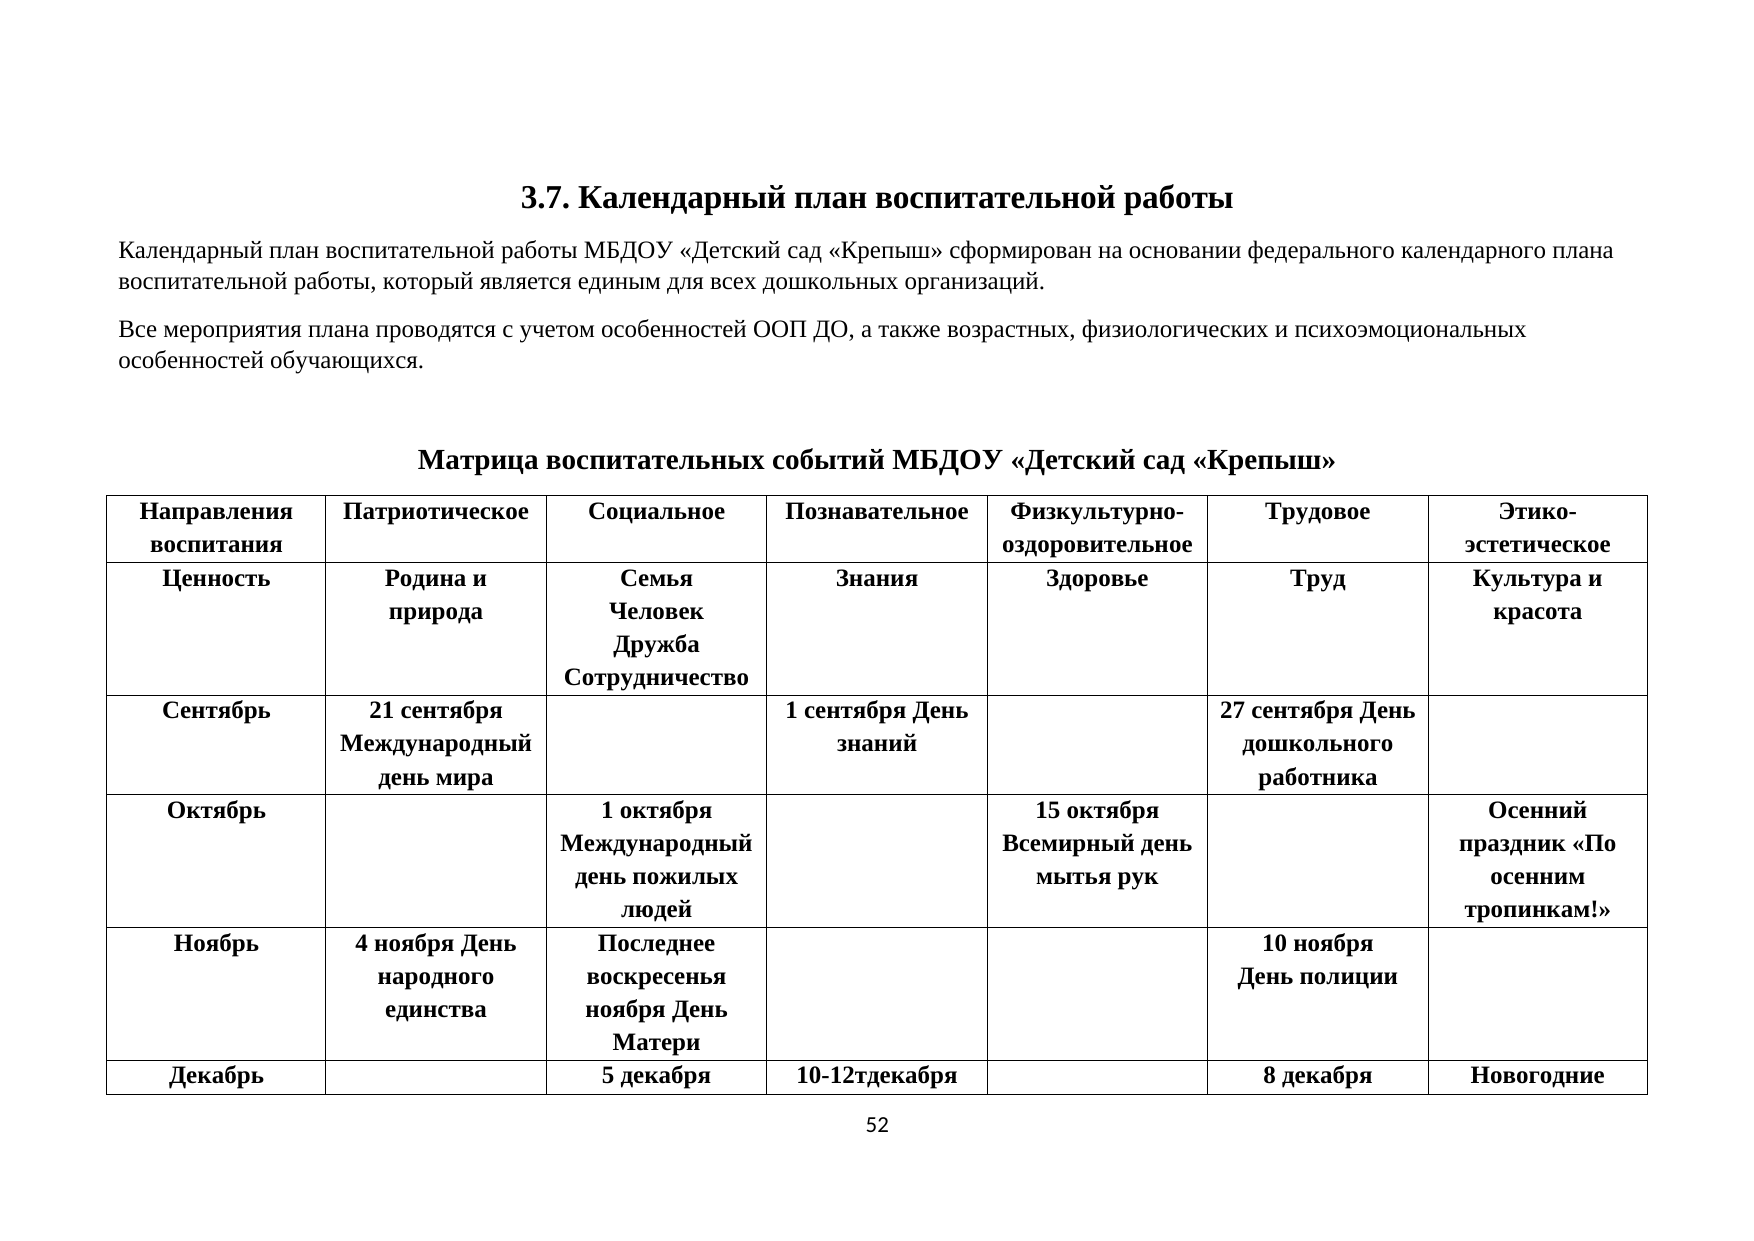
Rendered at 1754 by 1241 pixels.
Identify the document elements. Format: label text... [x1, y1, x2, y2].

table_header Социальное [547, 496, 766, 562]
table_cell Ноябрь [107, 928, 325, 1059]
table_cell [1429, 928, 1647, 1059]
table_header Этико-эстетическое [1429, 496, 1647, 562]
table_cell Культура и красота [1429, 563, 1647, 694]
table_cell [1208, 795, 1428, 927]
table_cell Последнее воскресенья ноября День Матери [547, 928, 766, 1059]
text 3.7. Календарный план воспитательной работы [118, 177, 1636, 216]
table_cell Родина и природа [326, 563, 546, 694]
table_cell Здоровье [988, 563, 1207, 694]
table_cell [767, 928, 987, 1059]
table_header Физкультурно-оздоровительное [988, 496, 1207, 562]
table_cell Семья Человек Дружба Сотрудничество [547, 563, 766, 694]
table_cell Знания [767, 563, 987, 694]
table_cell Осенний праздник «По осенним тропинкам!» [1429, 795, 1647, 927]
table_cell [988, 1061, 1207, 1094]
table_cell Сентябрь [107, 696, 325, 794]
table_header Познавательное [767, 496, 987, 562]
table_cell 15 октября Всемирный день мытья рук [988, 795, 1207, 927]
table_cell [1429, 1061, 1647, 1094]
table_cell [326, 1061, 546, 1094]
table_cell 21 сентября Международный день мира [326, 696, 546, 794]
table_cell [326, 795, 546, 927]
table_cell 10 ноября День полиции [1208, 928, 1428, 1059]
text Матрица воспитательных событий МБДОУ «Детский сад «Крепыш» [118, 442, 1636, 476]
table_cell 27 сентября День дошкольного работника [1208, 696, 1428, 794]
table_cell Ценность [107, 563, 325, 694]
table_cell [988, 696, 1207, 794]
table_cell Декабрь [107, 1061, 325, 1094]
table_cell [988, 928, 1207, 1059]
table_cell Труд [1208, 563, 1428, 694]
table_header Патриотическое [326, 496, 546, 562]
table_cell [1429, 696, 1647, 794]
table_cell Октябрь [107, 795, 325, 927]
text Календарный план воспитательной работы МБДОУ «Детский сад «Крепыш» сформирован на основании федерального календарного плана воспитательной работы, который является единым для всех дошкольных организаций. [118, 235, 1636, 295]
table_cell 1 октября Международный день пожилых людей [547, 795, 766, 927]
table_cell [767, 795, 987, 927]
table_header Трудовое [1208, 496, 1428, 562]
table_cell [547, 696, 766, 794]
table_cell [547, 1061, 766, 1094]
table_cell 1 сентября День знаний [767, 696, 987, 794]
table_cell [767, 1061, 987, 1094]
table_header Направления воспитания [107, 496, 325, 562]
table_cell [1208, 1061, 1428, 1094]
table_cell 4 ноября День народного единства [326, 928, 546, 1059]
text Все мероприятия плана проводятся с учетом особенностей ООП ДО, а также возрастных, физиологических и психоэмоциональных особенностей обучающихся. [118, 314, 1636, 374]
